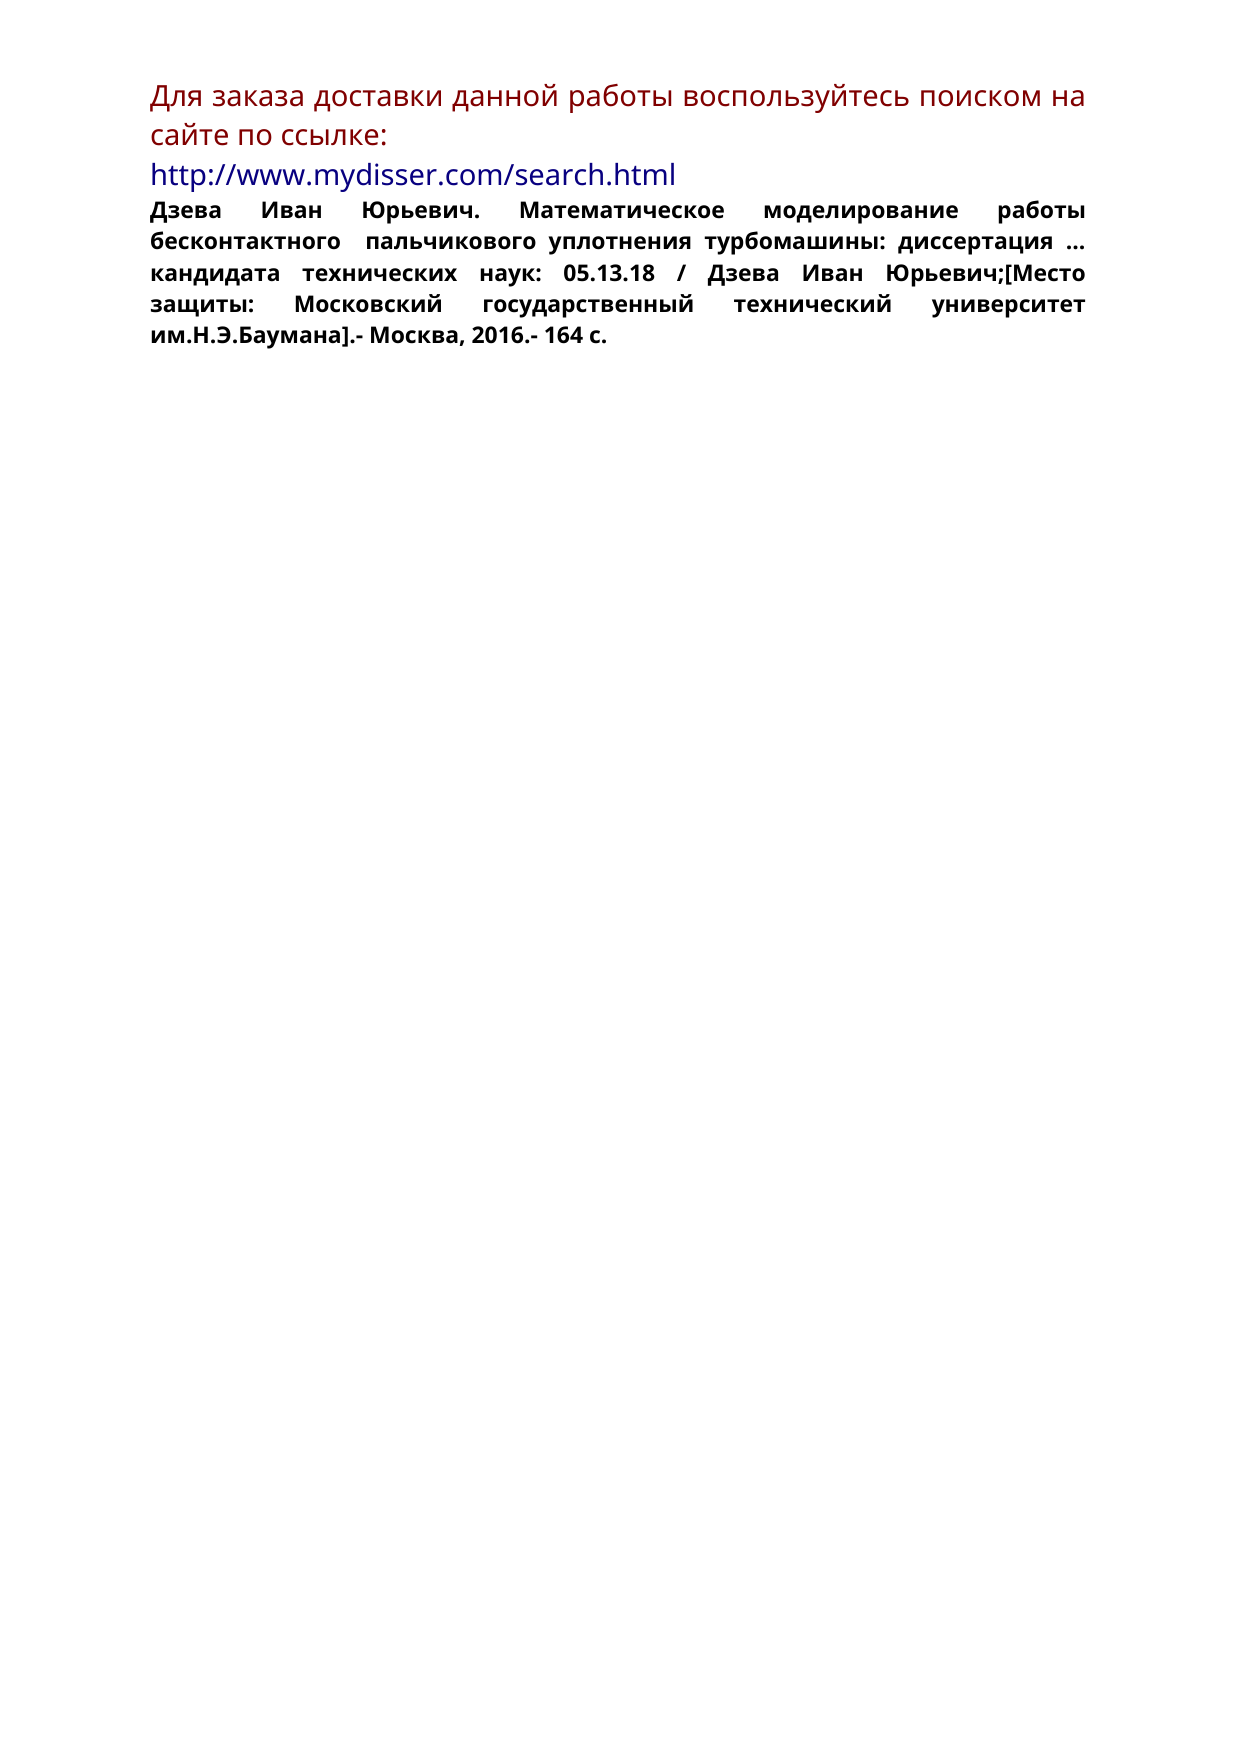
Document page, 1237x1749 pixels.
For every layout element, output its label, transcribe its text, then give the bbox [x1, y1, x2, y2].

text Дзева Иван Юрьевич. Математическое моделирование работы бесконтактного пальчикового уплотнения турбомашины: диссертация ... кандидата технических наук: 05.13.18 / Дзева Иван Юрьевич;[Место защиты: Московский государственный технический университет им.Н.Э.Баумана].- Москва, 2016.- 164 с. [150, 194, 1086, 350]
